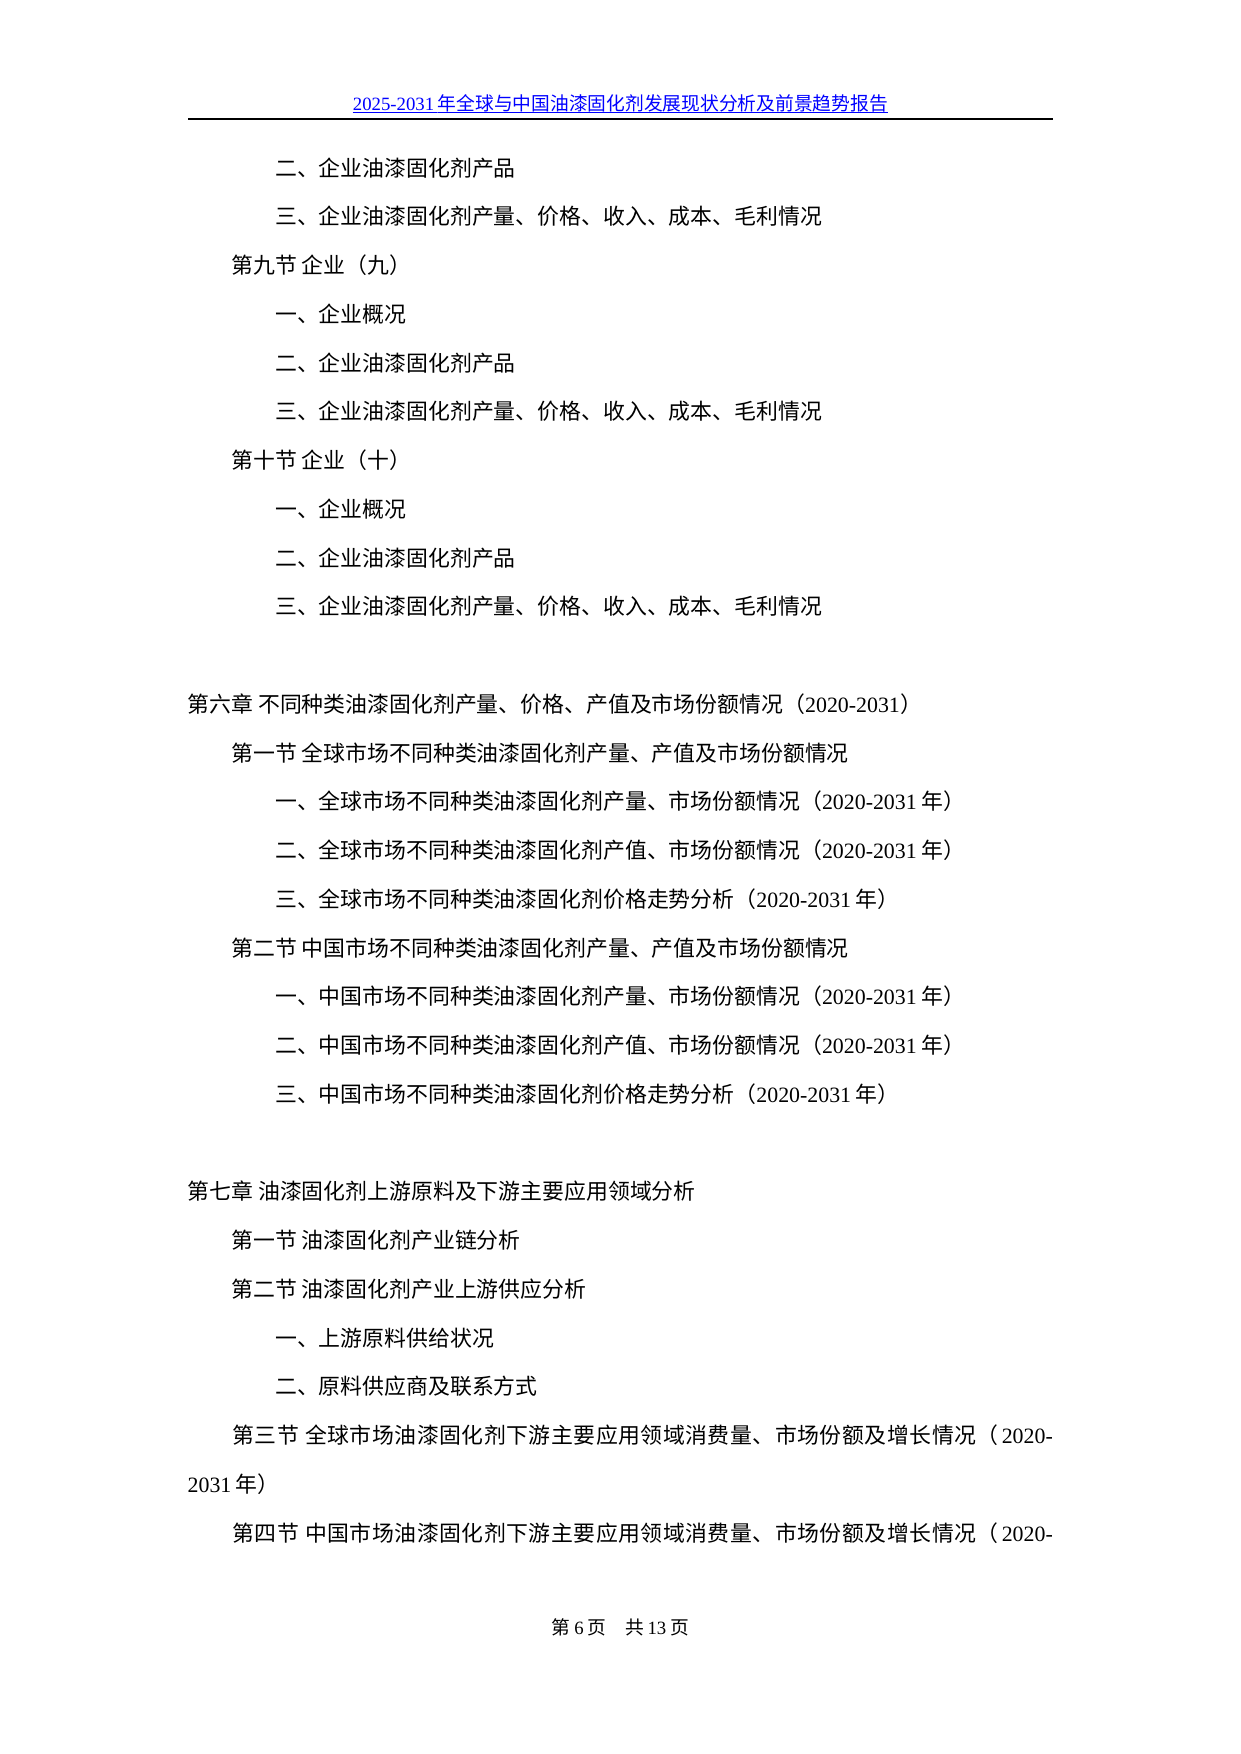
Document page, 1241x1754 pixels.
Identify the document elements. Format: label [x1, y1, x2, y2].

text [187, 150, 1053, 1548]
